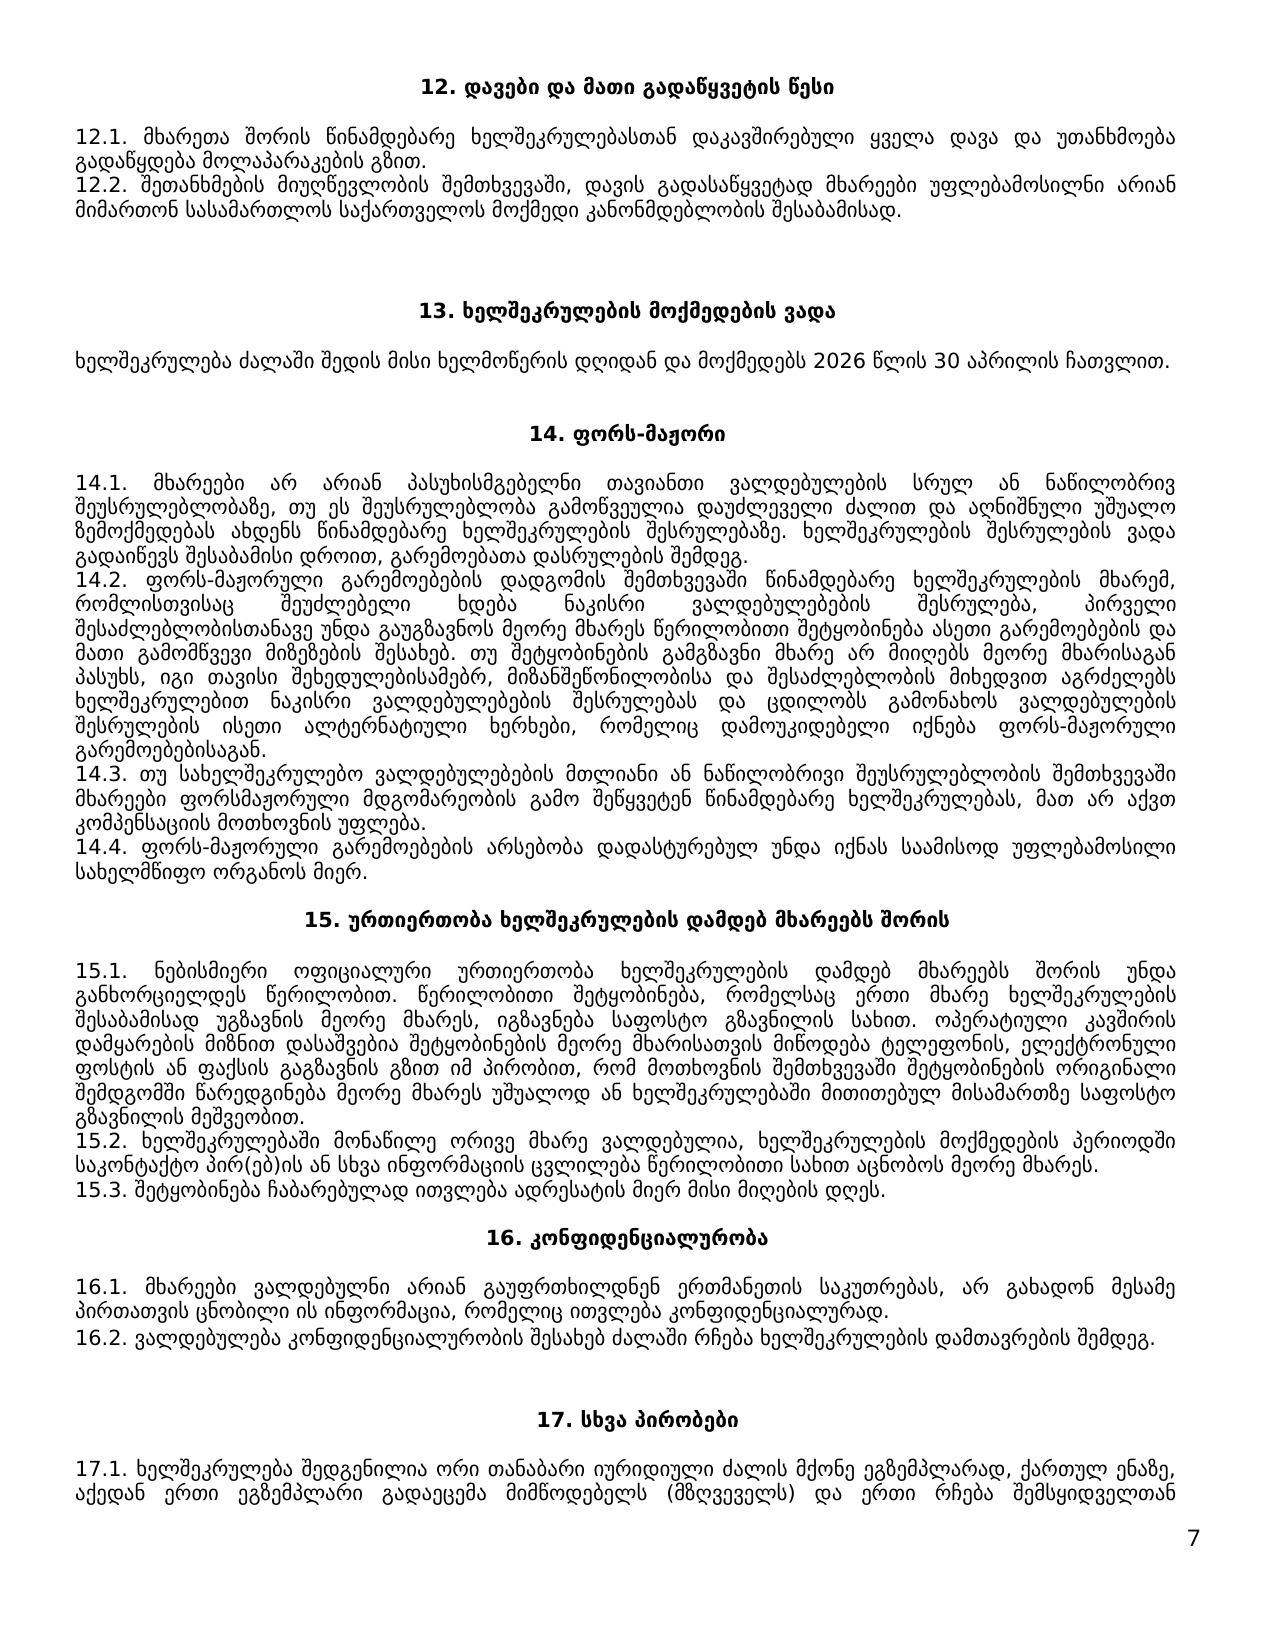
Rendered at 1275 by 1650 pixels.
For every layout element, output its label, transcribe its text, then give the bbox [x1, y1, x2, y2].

subtitle 14. ფორს-მაჟორი [75, 422, 1179, 447]
subtitle 13. ხელშეკრულების მოქმედების ვადა [75, 299, 1179, 324]
text 16.2. ვალდებულება კონფიდენციალურობის შესახებ ძალაში რჩება ხელშეკრულების დამთავრების შემდეგ. [75, 1323, 1200, 1351]
text 12.2. შეთანხმების მიუღწევლობის შემთხვევაში, დავის გადასაწყვეტად მხარეები უფლებამოსილნი არიან მიმართონ სასამართლოს საქართველოს მოქმედი კანონმდებლობის შესაბამისად. [75, 173, 1178, 222]
text 14.4. ფორს-მაჟორული გარემოებების არსებობა დადასტურებულ უნდა იქნას საამისოდ უფლებამოსილი სახელმწიფო ორგანოს მიერ. [75, 835, 1177, 884]
text 14.3. თუ სახელშეკრულებო ვალდებულებების მთლიანი ან ნაწილობრივი შეუსრულებლობის შემთხვევაში მხარეები ფორსმაჟორული მდგომარეობის გამო შეწყვეტენ წინამდებარე ხელშეკრულებას, მათ არ აქვთ კომპენსაციის მოთხოვნის უფლება. [75, 762, 1177, 835]
subtitle 15. ურთიერთობა ხელშეკრულების დამდებ მხარეებს შორის [75, 908, 1179, 932]
text 15.2. ხელშეკრულებაში მონაწილე ორივე მხარე ვალდებულია, ხელშეკრულების მოქმედების პერიოდში საკონტაქტო პირ(ებ)ის ან სხვა ინფორმაციის ცვლილება წერილობითი სახით აცნობოს მეორე მხარეს. [75, 1129, 1177, 1178]
text 12.1. მხარეთა შორის წინამდებარე ხელშეკრულებასთან დაკავშირებული ყველა დავა და უთანხმოება გადაწყდება მოლაპარაკების გზით. [75, 125, 1178, 173]
subtitle 16. კონფიდენციალურობა [75, 1226, 1179, 1251]
text 15.3. შეტყობინება ჩაბარებულად ითვლება ადრესატის მიერ მისი მიღების დღეს. [75, 1178, 1200, 1202]
text 17. სხვა პირობები [75, 1405, 1200, 1433]
text 14.2. ფორს-მაჟორული გარემოებების დადგომის შემთხვევაში წინამდებარე ხელშეკრულების მხარემ, რომლისთვისაც შეუძლებელი ხდება ნაკისრი ვალდებულებების შესრულება, პირველი შესაძლებლობისთანავე უნდა გაუგზავნოს მეორე მხარეს წერილობითი შეტყობინება ასეთი გარემოებების და მათი გამომწვევი მიზეზების შესახებ. თუ შეტყობინების გამგზავნი მხარე არ მიიღებს მეორე მხარისაგან პასუხს, იგი თავისი შეხედულებისამებრ, მიზანშეწონილობისა და შესაძლებლობის მიხედვით აგრძელებს ხელშეკრულებით ნაკისრი ვალდებულებების შესრულებას და ცდილობს გამონახოს ვალდებულების შესრულების ისეთი ალტერნატიული ხერხები, რომელიც დამოუკიდებელი იქნება ფორს-მაჟორული გარემოებებისაგან. [75, 568, 1177, 762]
text ხელშეკრულება ძალაში შედის მისი ხელმოწერის დღიდან და მოქმედებს 2026 წლის 30 აპრილის ჩათვლით. [75, 349, 1200, 374]
text 14.1. მხარეები არ არიან პასუხისმგებელნი თავიანთი ვალდებულების სრულ ან ნაწილობრივ შეუსრულებლობაზე, თუ ეს შეუსრულებლობა გამოწვეულია დაუძლეველი ძალით და აღნიშნული უშუალო ზემოქმედებას ახდენს წინამდებარე ხელშეკრულების შესრულებაზე. ხელშეკრულების შესრულების ვადა გადაიწევს შესაბამისი დროით, გარემოებათა დასრულების შემდეგ. [75, 471, 1177, 568]
subtitle 12. დავები და მათი გადაწყვეტის წესი [75, 75, 1179, 99]
text 16.1. მხარეები ვალდებულნი არიან გაუფრთხილდნენ ერთმანეთის საკუთრებას, არ გახადონ მესამე პირთათვის ცნობილი ის ინფორმაცია, რომელიც ითვლება კონფიდენციალურად. [75, 1275, 1177, 1323]
text 15.1. ნებისმიერი ოფიციალური ურთიერთობა ხელშეკრულების დამდებ მხარეებს შორის უნდა განხორციელდეს წერილობით. წერილობითი შეტყობინება, რომელსაც ერთი მხარე ხელშეკრულების შესაბამისად უგზავნის მეორე მხარეს, იგზავნება საფოსტო გზავნილის სახით. ოპერატიული კავშირის დამყარების მიზნით დასაშვებია შეტყობინების მეორე მხარისათვის მიწოდება ტელეფონის, ელექტრონული ფოსტის ან ფაქსის გაგზავნის გზით იმ პირობით, რომ მოთხოვნის შემთხვევაში შეტყობინების ორიგინალი შემდგომში წარედგინება მეორე მხარეს უშუალოდ ან ხელშეკრულებაში მითითებულ მისამართზე საფოსტო გზავნილის მეშვეობით. [75, 959, 1178, 1129]
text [75, 1457, 1177, 1505]
